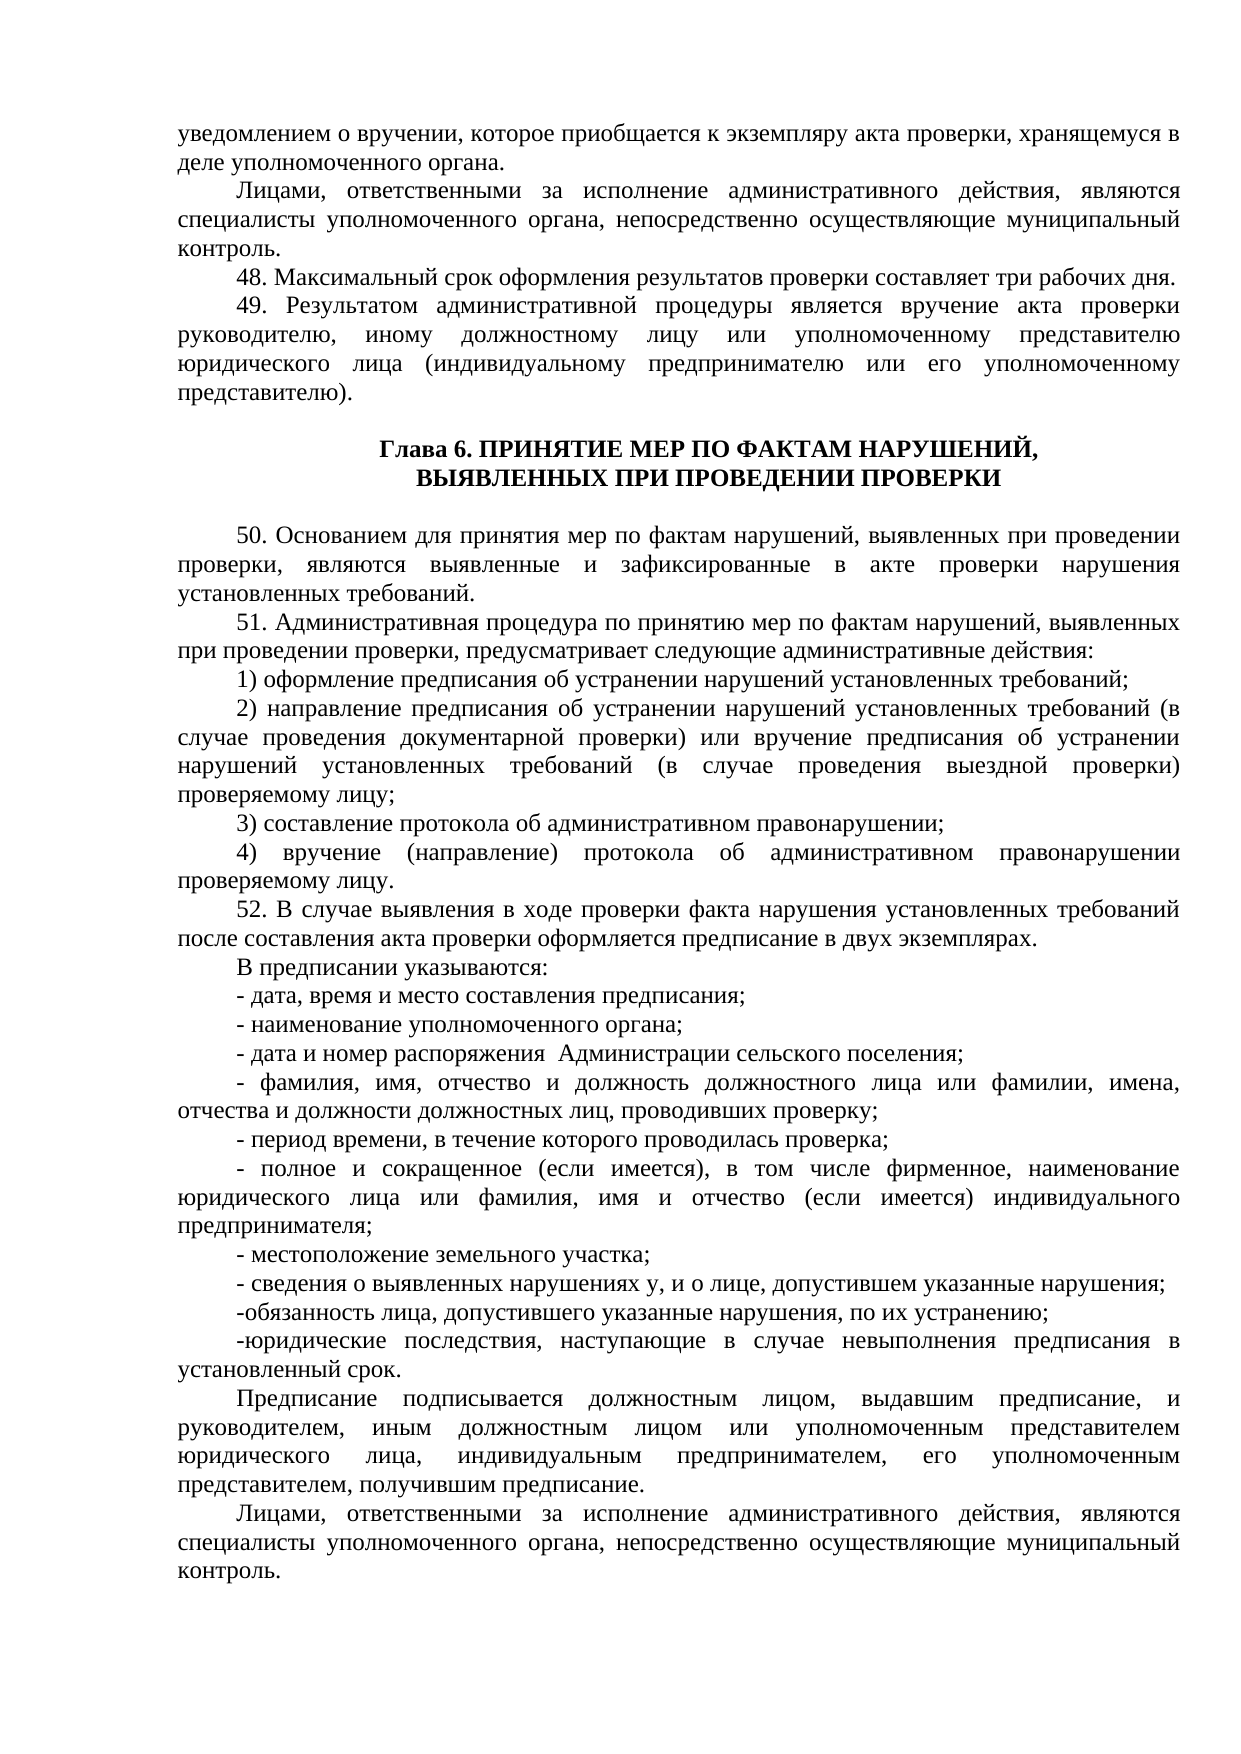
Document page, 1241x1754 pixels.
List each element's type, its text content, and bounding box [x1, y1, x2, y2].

text В предписании указываются: [177, 952, 1181, 981]
text 2) направление предписания об устранении нарушений установленных требований (в случае проведения документарной проверки) или вручение предписания об устранении нарушений установленных требований (в случае проведения выездной проверки) проверяемому лицу; [177, 693, 1181, 808]
text Глава 6. ПРИНЯТИЕ МЕР ПО ФАКТАМ НАРУШЕНИЙ, [177, 434, 1181, 463]
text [177, 118, 1181, 176]
text -юридические последствия, наступающие в случае невыполнения предписания в установленный срок. [177, 1326, 1181, 1383]
text 49. Результатом административной процедуры является вручение акта проверки руководителю, иному должностному лицу или уполномоченному представителю юридического лица (индивидуальному предпринимателю или его уполномоченному представителю). [177, 291, 1181, 406]
text - дата, время и место составления предписания; [177, 981, 1181, 1009]
text - период времени, в течение которого проводилась проверка; [177, 1124, 1181, 1153]
text 3) составление протокола об административном правонарушении; [177, 808, 1181, 837]
text -обязанность лица, допустившего указанные нарушения, по их устранению; [177, 1297, 1181, 1326]
text 4) вручение (направление) протокола об административном правонарушении проверяемому лицу. [177, 837, 1181, 894]
text - полное и сокращенное (если имеется), в том числе фирменное, наименование юридического лица или фамилия, имя и отчество (если имеется) индивидуального предпринимателя; [177, 1153, 1181, 1239]
text 1) оформление предписания об устранении нарушений установленных требований; [177, 664, 1181, 693]
text 52. В случае выявления в ходе проверки факта нарушения установленных требований после составления акта проверки оформляется предписание в двух экземплярах. [177, 894, 1181, 952]
text ВЫЯВЛЕННЫХ ПРИ ПРОВЕДЕНИИ ПРОВЕРКИ [177, 463, 1181, 492]
text - дата и номер распоряжения Администрации сельского поселения; [177, 1038, 1181, 1067]
text Предписание подписывается должностным лицом, выдавшим предписание, и руководителем, иным должностным лицом или уполномоченным представителем юридического лица, индивидуальным предпринимателем, его уполномоченным представителем, получившим предписание. [177, 1383, 1181, 1498]
text - сведения о выявленных нарушениях у, и о лице, допустившем указанные нарушения; [177, 1268, 1181, 1297]
text 48. Максимальный срок оформления результатов проверки составляет три рабочих дня. [177, 262, 1181, 291]
text 50. Основанием для принятия мер по фактам нарушений, выявленных при проведении проверки, являются выявленные и зафиксированные в акте проверки нарушения установленных требований. [177, 521, 1181, 607]
text - наименование уполномоченного органа; [177, 1009, 1181, 1038]
text - местоположение земельного участка; [177, 1239, 1181, 1268]
text - фамилия, имя, отчество и должность должностного лица или фамилии, имена, отчества и должности должностных лиц, проводивших проверку; [177, 1067, 1181, 1124]
text 51. Административная процедура по принятию мер по фактам нарушений, выявленных при проведении проверки, предусматривает следующие административные действия: [177, 607, 1181, 664]
